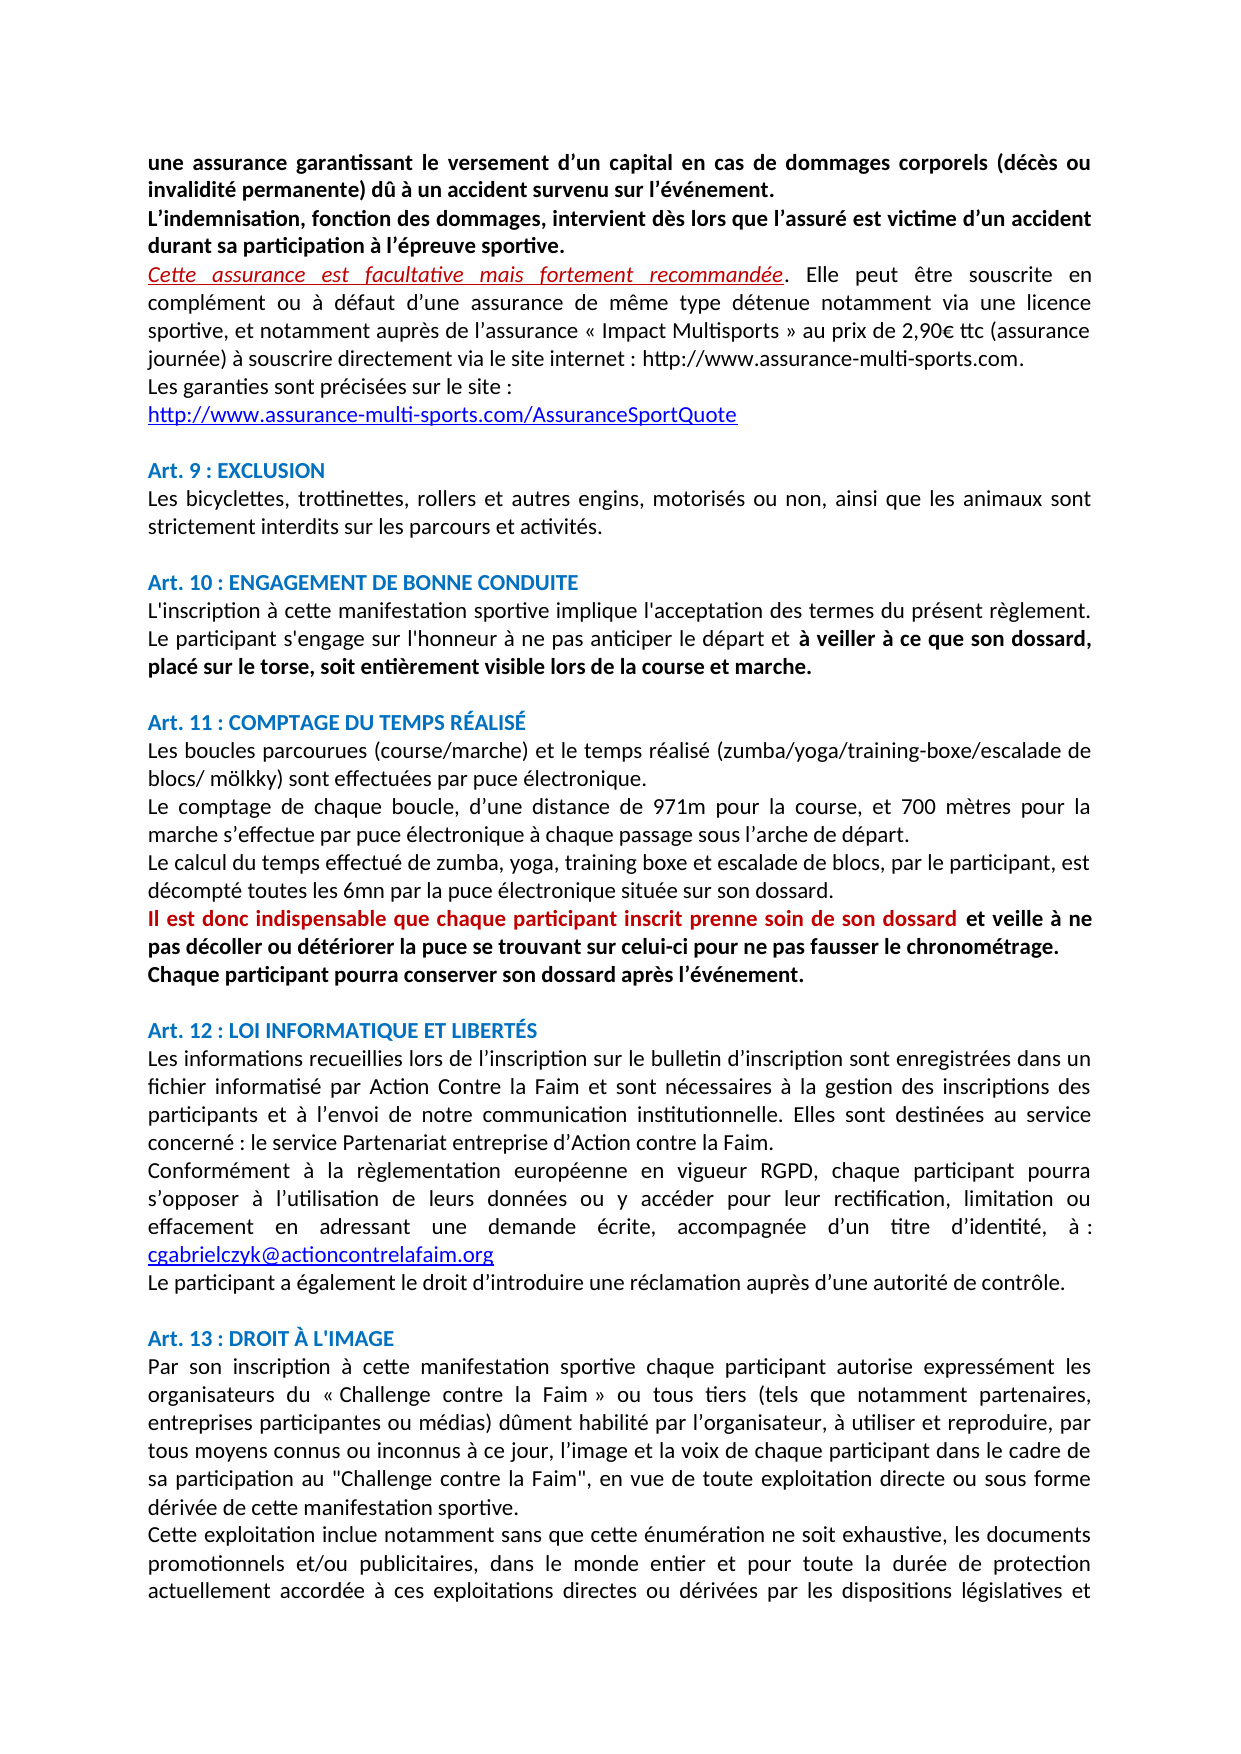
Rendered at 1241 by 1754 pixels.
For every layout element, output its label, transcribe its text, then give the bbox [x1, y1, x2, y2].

text Art. 9 : EXCLUSION [148, 456, 1093, 484]
text L’indemnisation, fonction des dommages, intervient dès lors que l’assuré est victime d’un accident durant sa participation à l’épreuve sportive. [148, 204, 1093, 260]
text Art. 11 : COMPTAGE DU TEMPS RÉALISÉ [148, 708, 1093, 736]
text L'inscription à cette manifestation sportive implique l'acceptation des termes du présent règlement. Le participant s'engage sur l'honneur à ne pas anticiper le départ et à veiller à ce que son dossard, placé sur le torse, soit entièrement visible lors de la course et marche. [148, 596, 1093, 680]
text Chaque participant pourra conserver son dossard après l’événement. [148, 960, 1093, 988]
text Le comptage de chaque boucle, d’une distance de 971m pour la course, et 700 mètres pour la marche s’effectue par puce électronique à chaque passage sous l’arche de départ. [148, 792, 1093, 848]
text Les informations recueillies lors de l’inscription sur le bulletin d’inscription sont enregistrées dans un fichier informatisé par Action Contre la Faim et sont nécessaires à la gestion des inscriptions des participants et à l’envoi de notre communication institutionnelle. Elles sont destinées au service concerné : le service Partenariat entreprise d’Action contre la Faim. [148, 1044, 1093, 1156]
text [148, 1521, 1093, 1605]
text http://www.assurance-multi-sports.com/AssuranceSportQuote [148, 400, 1093, 428]
text Les garanties sont précisées sur le site : [148, 372, 1093, 400]
text Conformément à la règlementation européenne en vigueur RGPD, chaque participant pourra s’opposer à l’utilisation de leurs données ou y accéder pour leur rectification, limitation ou effacement en adressant une demande écrite, accompagnée d’un titre d’identité, à : cgabrielczyk@actioncontrelafaim.org [148, 1156, 1093, 1268]
text Art. 10 : ENGAGEMENT DE BONNE CONDUITE [148, 568, 1093, 596]
text Art. 13 : DROIT À L'IMAGE [148, 1324, 1093, 1352]
text Par son inscription à cette manifestation sportive chaque participant autorise expressément les organisateurs du « Challenge contre la Faim » ou tous tiers (tels que notamment partenaires, entreprises participantes ou médias) dûment habilité par l’organisateur, à utiliser et reproduire, par tous moyens connus ou inconnus à ce jour, l’image et la voix de chaque participant dans le cadre de sa participation au "Challenge contre la Faim", en vue de toute exploitation directe ou sous forme dérivée de cette manifestation sportive. [148, 1352, 1093, 1521]
text Les bicyclettes, trottinettes, rollers et autres engins, motorisés ou non, ainsi que les animaux sont strictement interdits sur les parcours et activités. [148, 484, 1093, 540]
text Les boucles parcourues (course/marche) et le temps réalisé (zumba/yoga/training-boxe/escalade de blocs/ mölkky) sont effectuées par puce électronique. [148, 736, 1093, 792]
text Le participant a également le droit d’introduire une réclamation auprès d’une autorité de contrôle. [148, 1268, 1093, 1296]
text Cette assurance est facultative mais fortement recommandée. Elle peut être souscrite en complément ou à défaut d’une assurance de même type détenue notamment via une licence sportive, et notamment auprès de l’assurance « Impact Multisports » au prix de 2,90€ ttc (assurance journée) à souscrire directement via le site internet : http://www.assurance-multi-sports.com. [148, 260, 1093, 372]
text Le calcul du temps effectué de zumba, yoga, training boxe et escalade de blocs, par le participant, est décompté toutes les 6mn par la puce électronique située sur son dossard. [148, 848, 1093, 904]
text Il est donc indispensable que chaque participant inscrit prenne soin de son dossard et veille à ne pas décoller ou détériorer la puce se trouvant sur celui-ci pour ne pas fausser le chronométrage. [148, 904, 1093, 960]
text Art. 12 : LOI INFORMATIQUE ET LIBERTÉS [148, 1016, 1093, 1044]
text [148, 148, 1093, 204]
